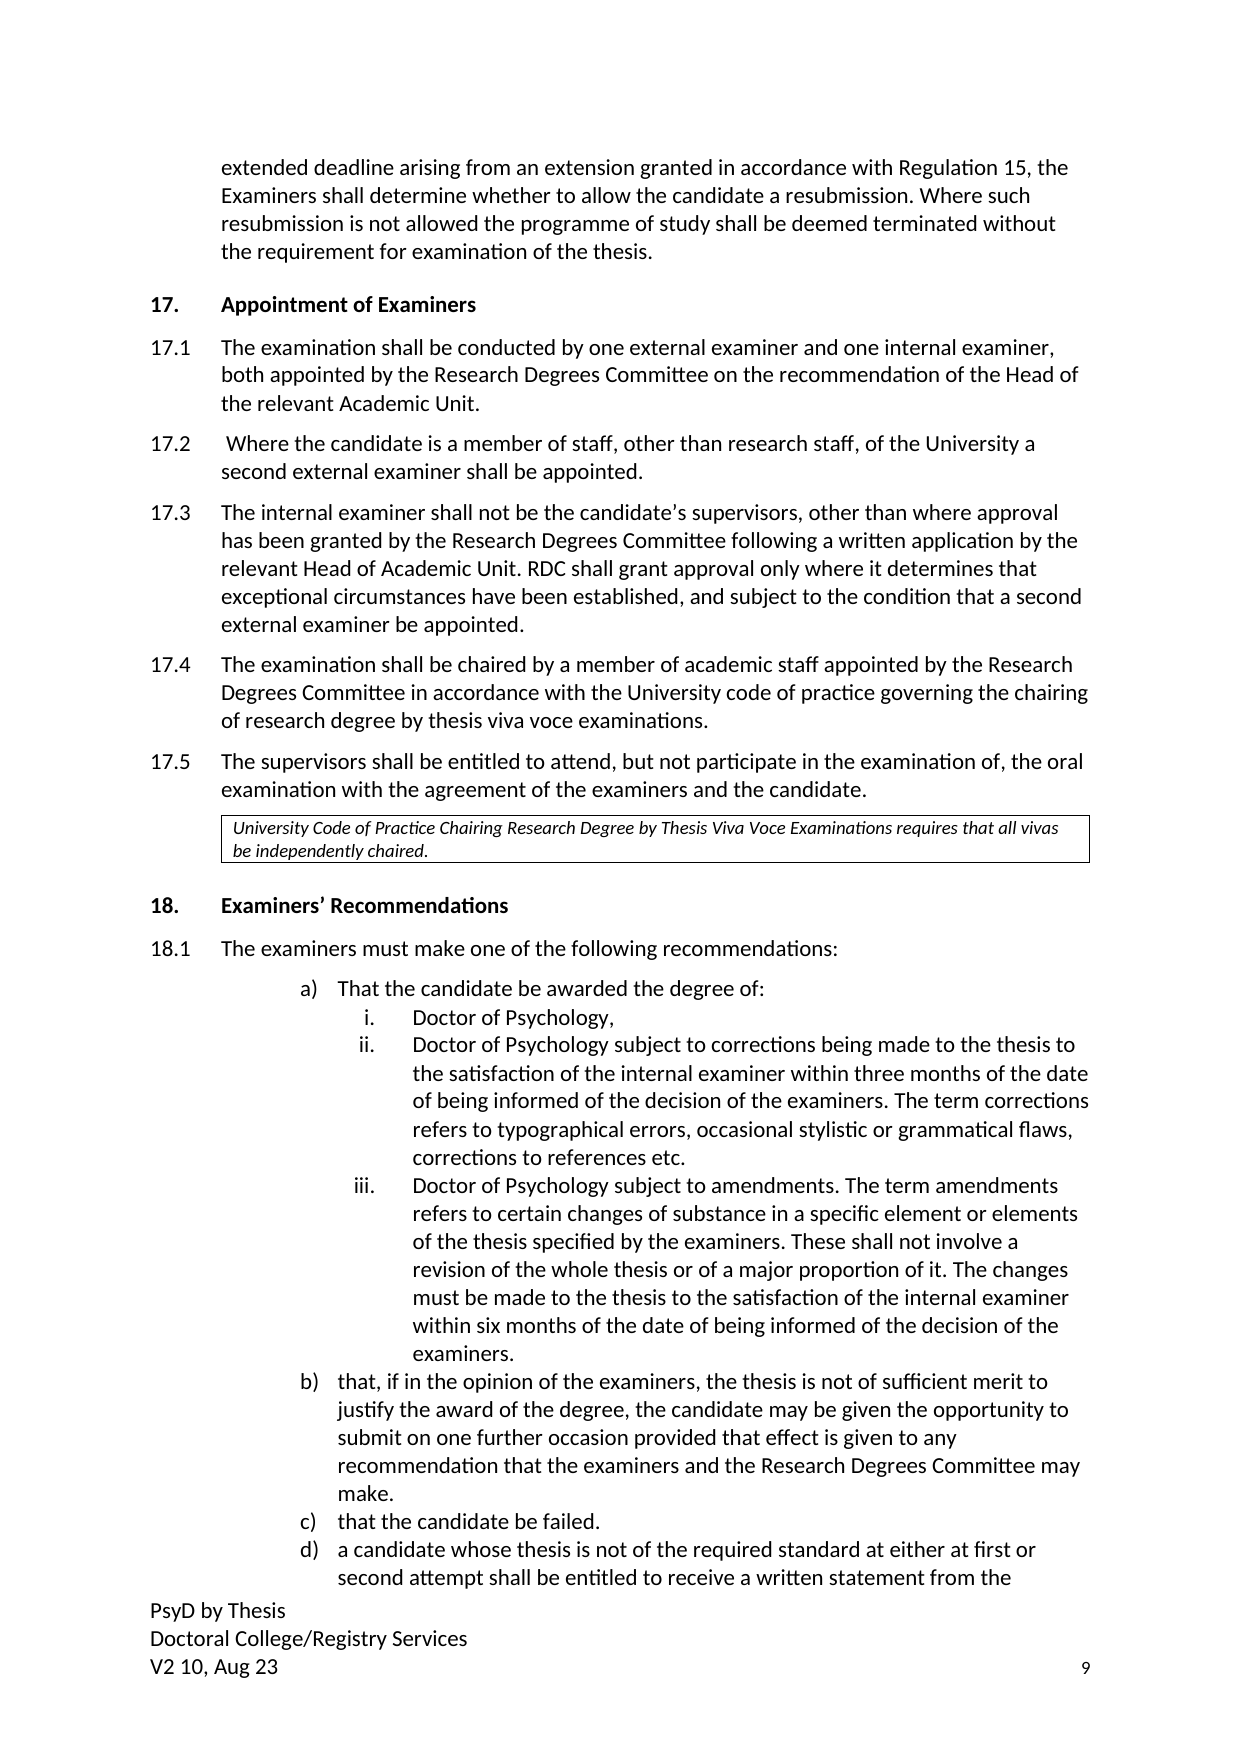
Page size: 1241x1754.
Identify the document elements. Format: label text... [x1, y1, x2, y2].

subtitle Appointment of Examiners [150, 290, 1090, 318]
list Doctor of Psychology subject to amendments. The term amendments refers to certain changes of substance in a specific element or elements of the thesis specified by the examiners. These shall not involve a revision of the whole thesis or of a major proportion of it. The changes must be made to the thesis to the satisfaction of the internal examiner within six months of the date of being informed of the decision of the examiners. [375, 1171, 1090, 1367]
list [300, 1535, 1090, 1591]
list that, if in the opinion of the examiners, the thesis is not of sufficient merit to justify the award of the degree, the candidate may be given the opportunity to submit on one further occasion provided that effect is given to any recommendation that the examiners and the Research Degrees Committee may make. [300, 1367, 1090, 1507]
list That the candidate be awarded the degree of: [300, 974, 1090, 1003]
text The supervisors shall be entitled to attend, but not participate in the examination of, the oral examination with the agreement of the examiners and the candidate. [150, 747, 1090, 803]
text The internal examiner shall not be the candidate’s supervisors, other than where approval has been granted by the Research Degrees Committee following a written application by the relevant Head of Academic Unit. RDC shall grant approval only where it determines that exceptional circumstances have been established, and subject to the condition that a second external examiner be appointed. [150, 498, 1090, 638]
table_header University Code of Practice Chairing Research Degree by Thesis Viva Voce Examinations requires that all vivas be independently chaired. [222, 816, 1089, 862]
list Doctor of Psychology, [375, 1003, 1090, 1031]
text Where the candidate is a member of staff, other than research staff, of the University a second external examiner shall be appointed. [150, 429, 1090, 485]
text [150, 153, 1090, 265]
list that the candidate be failed. [300, 1507, 1090, 1535]
list Doctor of Psychology subject to corrections being made to the thesis to the satisfaction of the internal examiner within three months of the date of being informed of the decision of the examiners. The term corrections refers to typographical errors, occasional stylistic or grammatical flaws, corrections to references etc. [375, 1031, 1090, 1171]
text The examination shall be conducted by one external examiner and one internal examiner, both appointed by the Research Degrees Committee on the recommendation of the Head of the relevant Academic Unit. [150, 333, 1090, 417]
text The examiners must make one of the following recommendations: [150, 934, 1090, 962]
text The examination shall be chaired by a member of academic staff appointed by the Research Degrees Committee in accordance with the University code of practice governing the chairing of research degree by thesis viva voce examinations. [150, 650, 1090, 734]
subtitle Examiners’ Recommendations [150, 891, 1090, 919]
